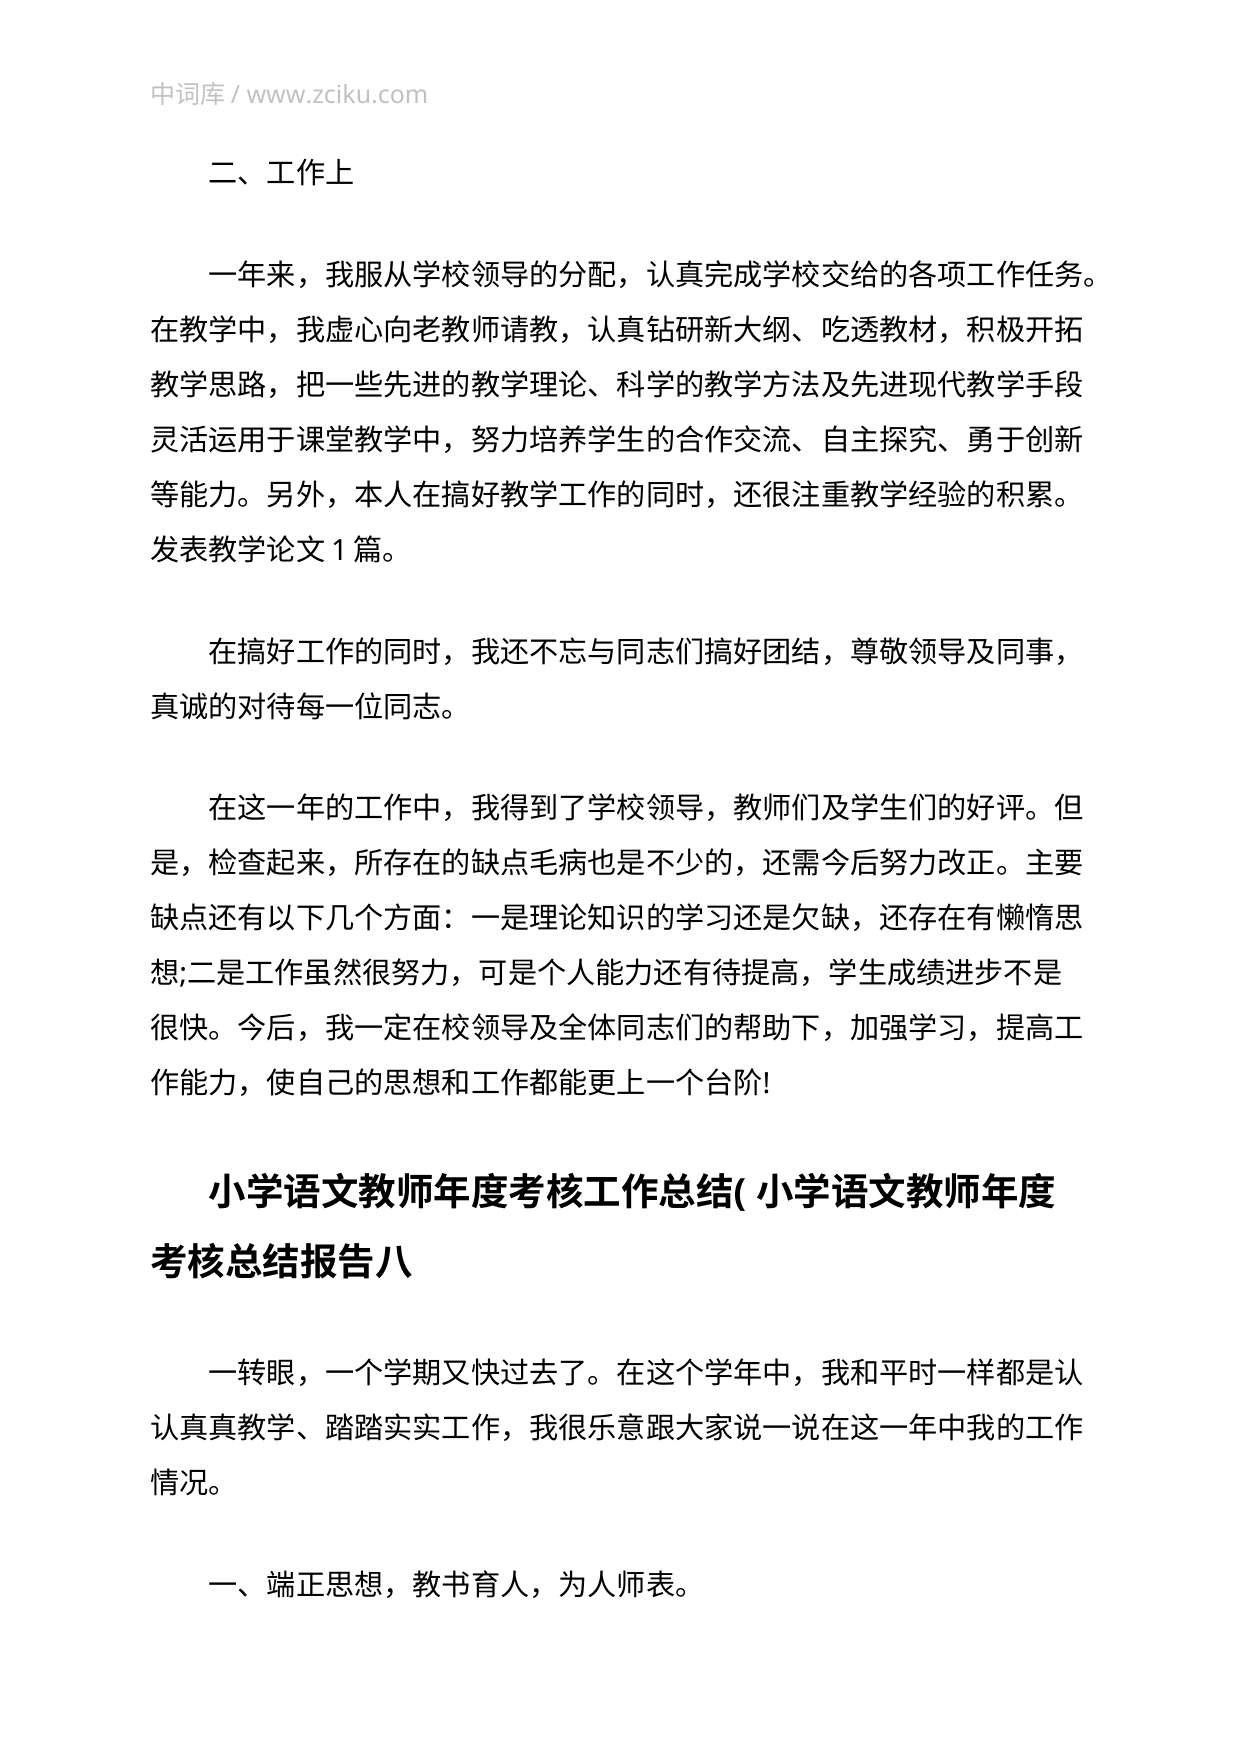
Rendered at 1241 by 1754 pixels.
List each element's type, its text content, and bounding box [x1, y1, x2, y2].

text 二、工作上 [150, 150, 1090, 192]
text 一转眼，一个学期又快过去了。在这个学年中，我和平时一样都是认认真真教学、踏踏实实工作，我很乐意跟大家说一说在这一年中我的工作情况。 [150, 1349, 1090, 1502]
text 一年来，我服从学校领导的分配，认真完成学校交给的各项工作任务。在教学中，我虚心向老教师请教，认真钻研新大纲、吃透教材，积极开拓教学思路，把一些先进的教学理论、科学的教学方法及先进现代教学手段灵活运用于课堂教学中，努力培养学生的合作交流、自主探究、勇于创新等能力。另外，本人在搞好教学工作的同时，还很注重教学经验的积累。发表教学论文1篇。 [150, 252, 1090, 569]
text 在这一年的工作中，我得到了学校领导，教师们及学生们的好评。但是，检查起来，所存在的缺点毛病也是不少的，还需今后努力改正。主要缺点还有以下几个方面：一是理论知识的学习还是欠缺，还存在有懒惰思想;二是工作虽然很努力，可是个人能力还有待提高，学生成绩进步不是很快。今后，我一定在校领导及全体同志们的帮助下，加强学习，提高工作能力，使自己的思想和工作都能更上一个台阶! [150, 785, 1090, 1102]
text 在搞好工作的同时，我还不忘与同志们搞好团结，尊敬领导及同事，真诚的对待每一位同志。 [150, 628, 1090, 725]
text 一、端正思想，教书育人，为人师表。 [150, 1561, 1090, 1603]
text 小学语文教师年度考核工作总结( 小学语文教师年度考核总结报告八 [150, 1161, 1090, 1286]
